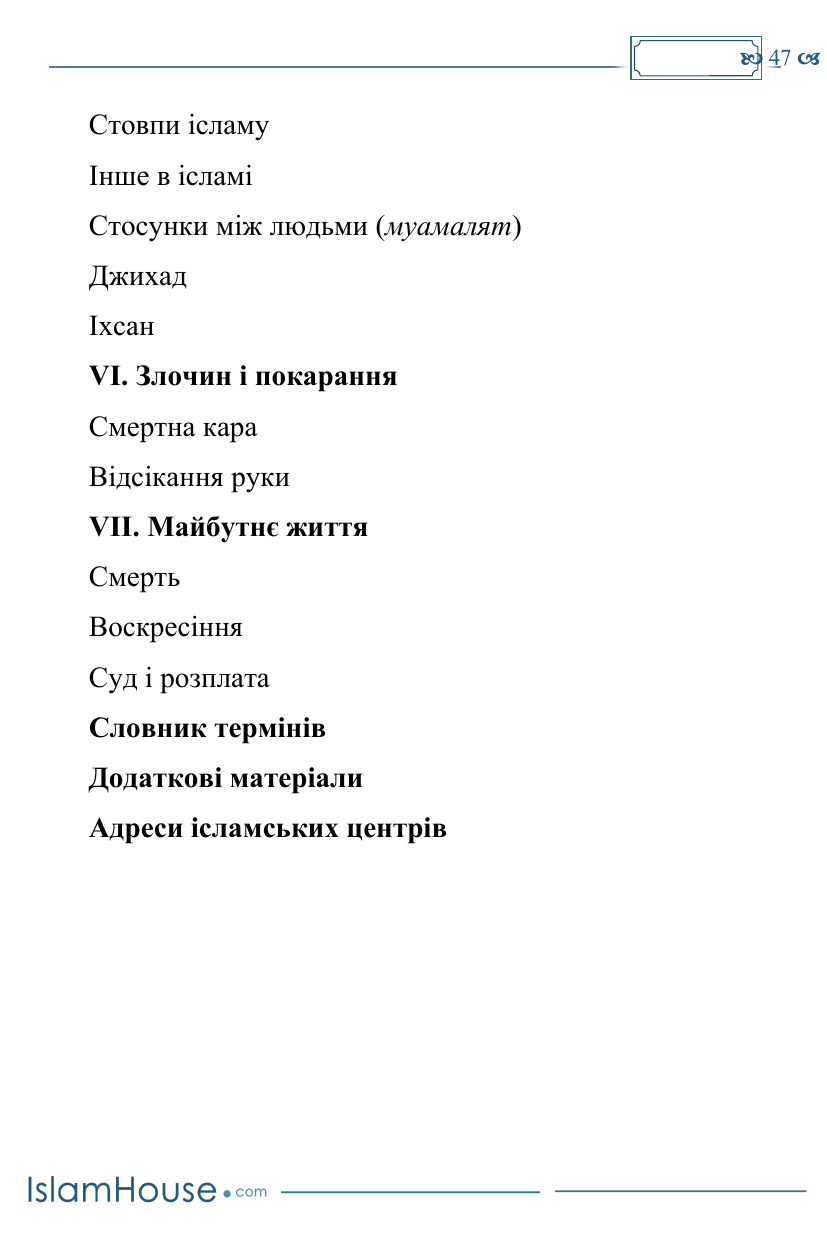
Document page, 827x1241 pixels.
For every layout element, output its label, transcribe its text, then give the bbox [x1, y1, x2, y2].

picture [548, 1170, 807, 1208]
text Смертна кара [89, 409, 738, 442]
picture [20, 1171, 541, 1209]
text Суд і розплата [89, 660, 738, 693]
text Смерть [89, 559, 738, 593]
text Додаткові матеріали [89, 760, 738, 794]
text Стовпи ісламу [89, 107, 738, 141]
text VII. Майбутнє життя [89, 509, 738, 543]
text Воскресіння [89, 609, 738, 643]
text Стосунки між людьми (муамалят) [89, 208, 738, 241]
text Відсікання руки [89, 459, 738, 492]
text Адреси ісламських центрів [89, 810, 738, 844]
text Словник термінів [89, 710, 738, 743]
text Іхсан [89, 308, 738, 342]
text Інше в ісламі [89, 158, 738, 191]
text VI. Злочин і покарання [89, 358, 738, 392]
text Джихад [89, 258, 738, 292]
